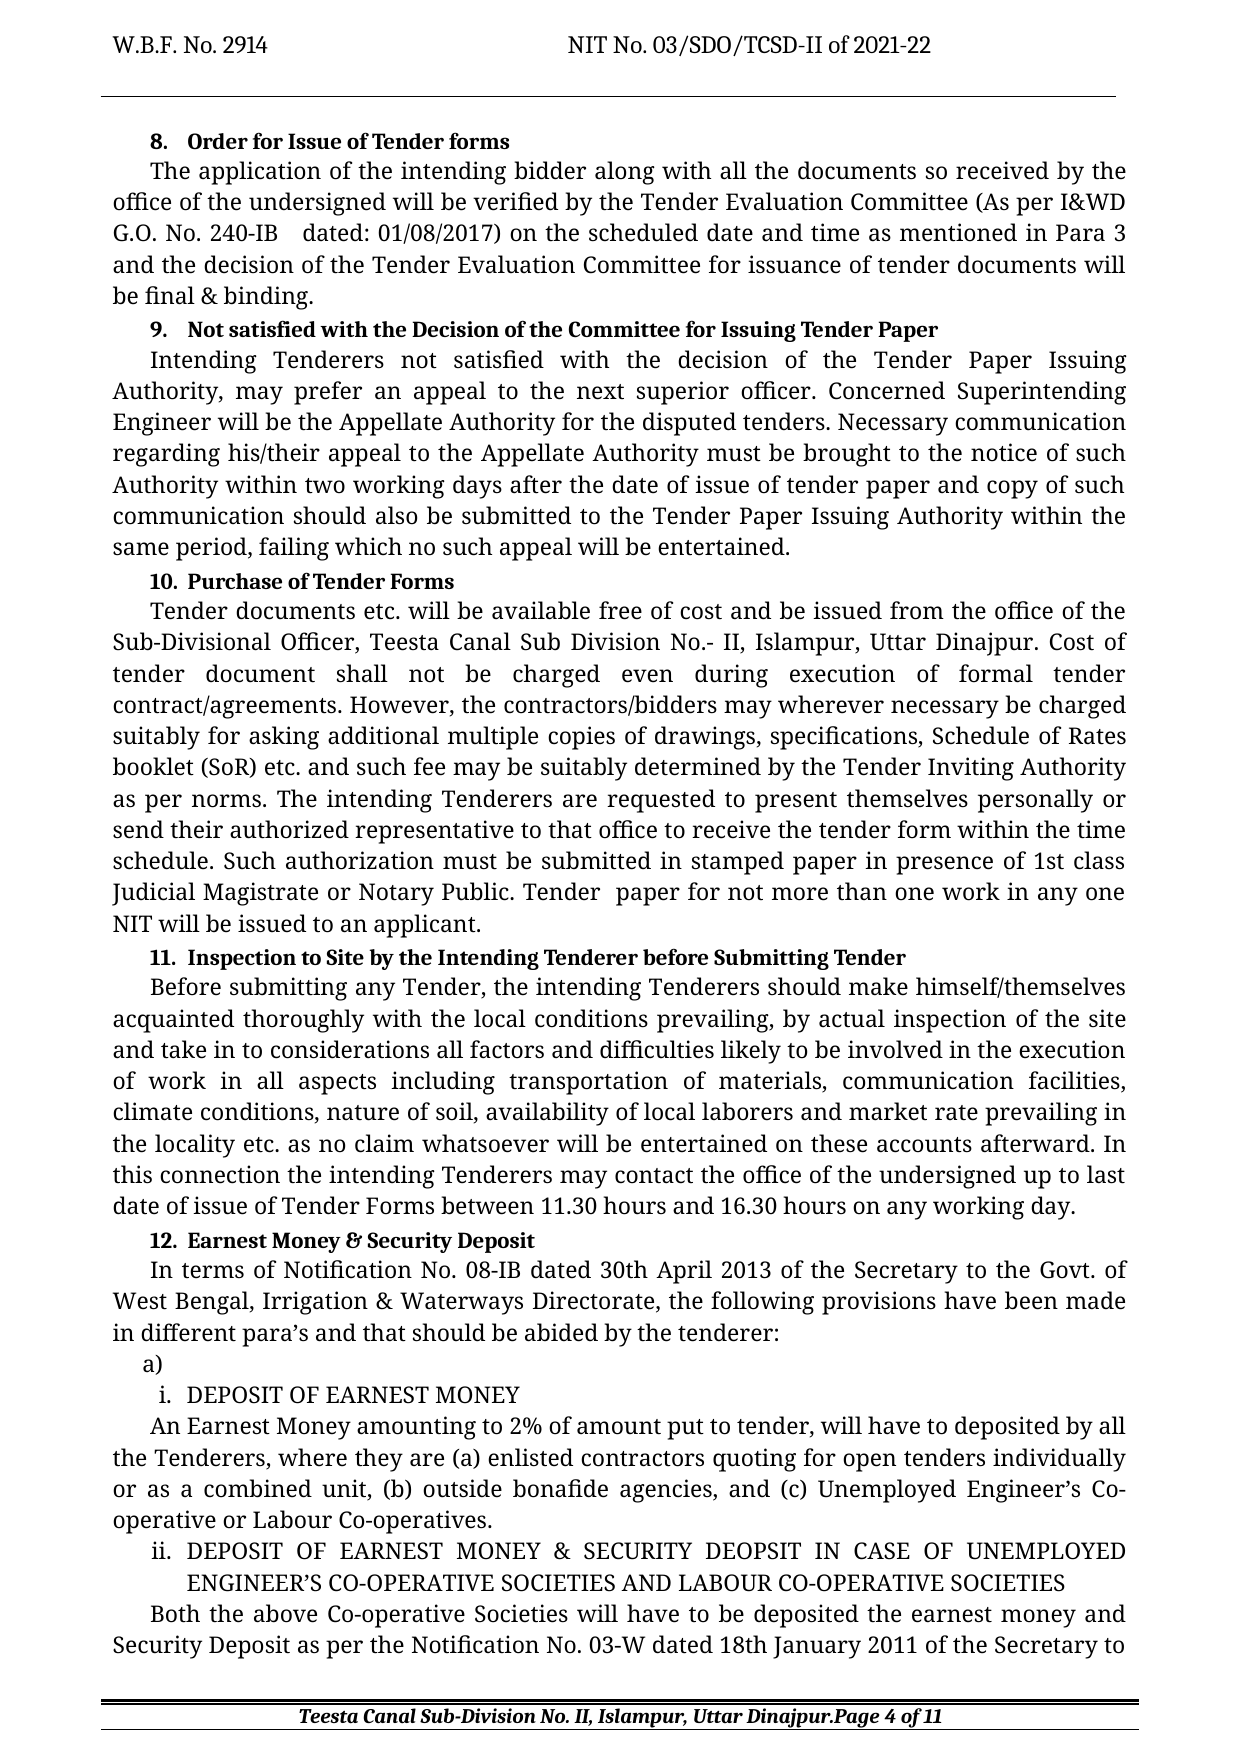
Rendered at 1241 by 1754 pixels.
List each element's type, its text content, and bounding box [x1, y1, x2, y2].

subtitle Not satisfied with the Decision of the Committee for Issuing Tender Paper [150, 317, 1128, 344]
subtitle Inspection to Site by the Intending Tenderer before Submitting Tender [150, 945, 1128, 971]
text Intending Tenderers not satisfied with the decision of the Tender Paper Issuing Authority, may prefer an appeal to the next superior officer. Concerned Superintending Engineer will be the Appellate Authority for the disputed tenders. Necessary communication regarding his/their appeal to the Appellate Authority must be brought to the notice of such Authority within two working days after the date of issue of tender paper and copy of such communication should also be submitted to the Tender Paper Issuing Authority within the same period, failing which no such appeal will be entertained. [112, 344, 1128, 562]
subtitle Earnest Money & Security Deposit [150, 1228, 1128, 1254]
subtitle Purchase of Tender Forms [150, 569, 1128, 595]
list DEPOSIT OF EARNEST MONEY & SECURITY DEOPSIT IN CASE OF UNEMPLOYED ENGINEER’S CO-OPERATIVE SOCIETIES AND LABOUR CO-OPERATIVE SOCIETIES [172, 1535, 1128, 1598]
text In terms of Notification No. 08-IB dated 30th April 2013 of the Secretary to the Govt. of West Bengal, Irrigation & Waterways Directorate, the following provisions have been made in different para’s and that should be abided by the tenderer: [112, 1254, 1128, 1348]
subtitle Order for Issue of Tender forms [150, 128, 1128, 155]
text Tender documents etc. will be available free of cost and be issued from the office of the Sub-Divisional Officer, Teesta Canal Sub Division No.- II, Islampur, Uttar Dinajpur. Cost of tender document shall not be charged even during execution of formal tender contract/agreements. However, the contractors/bidders may wherever necessary be charged suitably for asking additional multiple copies of drawings, specifications, Schedule of Rates booklet (SoR) etc. and such fee may be suitably determined by the Tender Inviting Authority as per norms. The intending Tenderers are requested to present themselves personally or send their authorized representative to that office to receive the tender form within the time schedule. Such authorization must be submitted in stamped paper in presence of 1st class Judicial Magistrate or Notary Public. Tender paper for not more than one work in any one NIT will be issued to an applicant. [112, 595, 1128, 939]
list DEPOSIT OF EARNEST MONEY [172, 1379, 1128, 1410]
text Before submitting any Tender, the intending Tenderers should make himself/themselves acquainted thoroughly with the local conditions prevailing, by actual inspection of the site and take in to considerations all factors and difficulties likely to be involved in the execution of work in all aspects including transportation of materials, communication facilities, climate conditions, nature of soil, availability of local laborers and market rate prevailing in the locality etc. as no claim whatsoever will be entertained on these accounts afterward. In this connection the intending Tenderers may contact the office of the undersigned up to last date of issue of Tender Forms between 11.30 hours and 16.30 hours on any working day. [112, 971, 1128, 1221]
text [112, 1598, 1128, 1660]
text An Earnest Money amounting to 2% of amount put to tender, will have to deposited by all the Tenderers, where they are (a) enlisted contractors quoting for open tenders individually or as a combined unit, (b) outside bonafide agencies, and (c) Unemployed Engineer’s Co-operative or Labour Co-operatives. [112, 1410, 1128, 1535]
text The application of the intending bidder along with all the documents so received by the office of the undersigned will be verified by the Tender Evaluation Committee (As per I&WD G.O. No. 240-IB dated: 01/08/2017) on the scheduled date and time as mentioned in Para 3 and the decision of the Tender Evaluation Committee for issuance of tender documents will be final & binding. [112, 155, 1128, 311]
